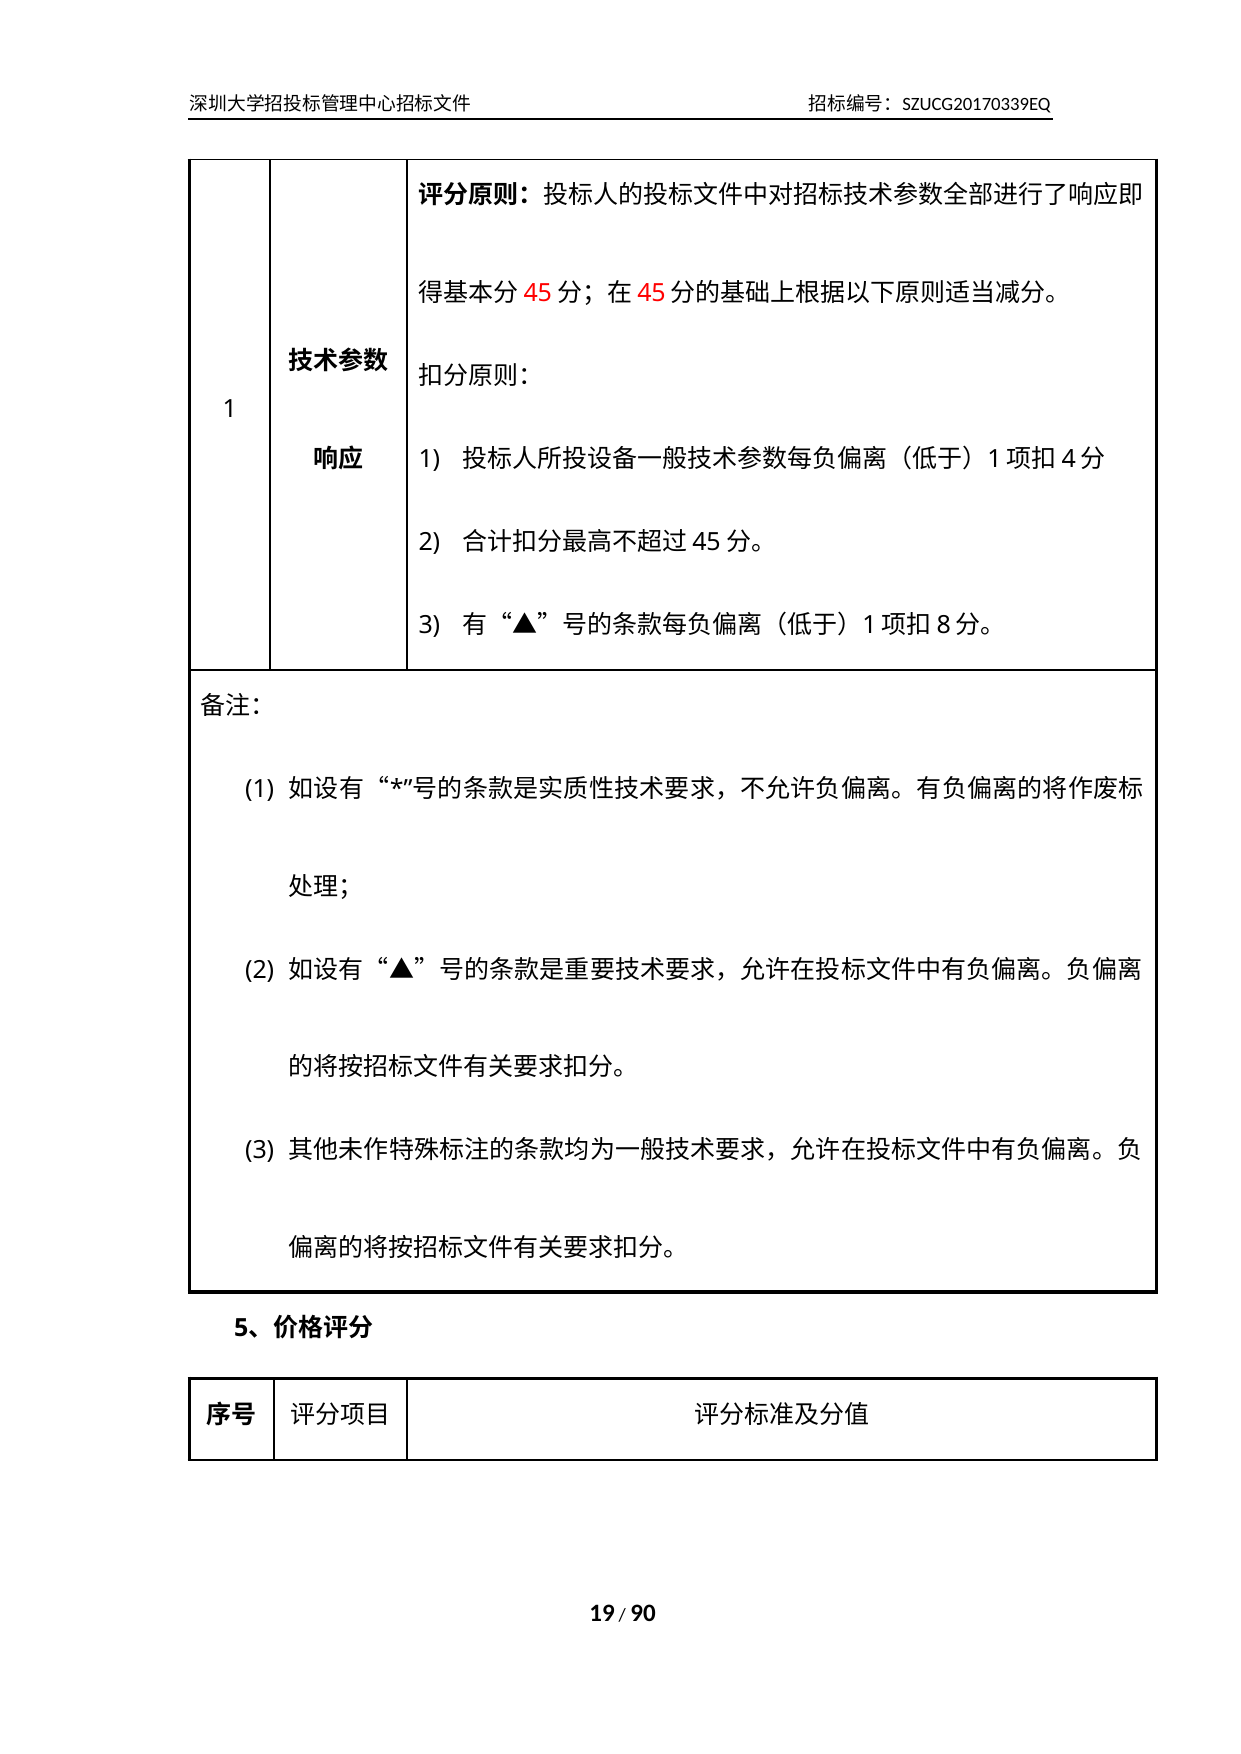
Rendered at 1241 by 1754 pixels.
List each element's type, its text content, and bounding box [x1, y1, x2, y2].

table_cell 评分原则：投标人的投标文件中对招标技术参数全部进行了响应即得基本分45分；在45分的基础上根据以下原则适当减分。 扣分原则： 投标人所投设备一般技术参数每负偏离（低于）1项扣4分 合计扣分最高不超过45分。 有“▲”号的条款每负偏离（低于）1项扣8分。 [408, 160, 1155, 669]
table_cell 技术参数响应 [271, 160, 406, 669]
table_header 序号 [191, 1380, 273, 1459]
table_header 评分标准及分值 [408, 1380, 1155, 1459]
table_cell 备注： 如设有“*”号的条款是实质性技术要求，不允许负偏离。有负偏离的将作废标处理； 如设有“▲”号的条款是重要技术要求，允许在投标文件中有负偏离。负偏离的将按招标文件有关要求扣分。 其他未作特殊标注的条款均为一般技术要求，允许在投标文件中有负偏离。负偏离的将按招标文件有关要求扣分。 [191, 671, 1155, 1290]
table_header 评分项目 [275, 1380, 406, 1459]
text 5、价格评分 [234, 1294, 1053, 1358]
table_cell 1 [191, 160, 269, 669]
